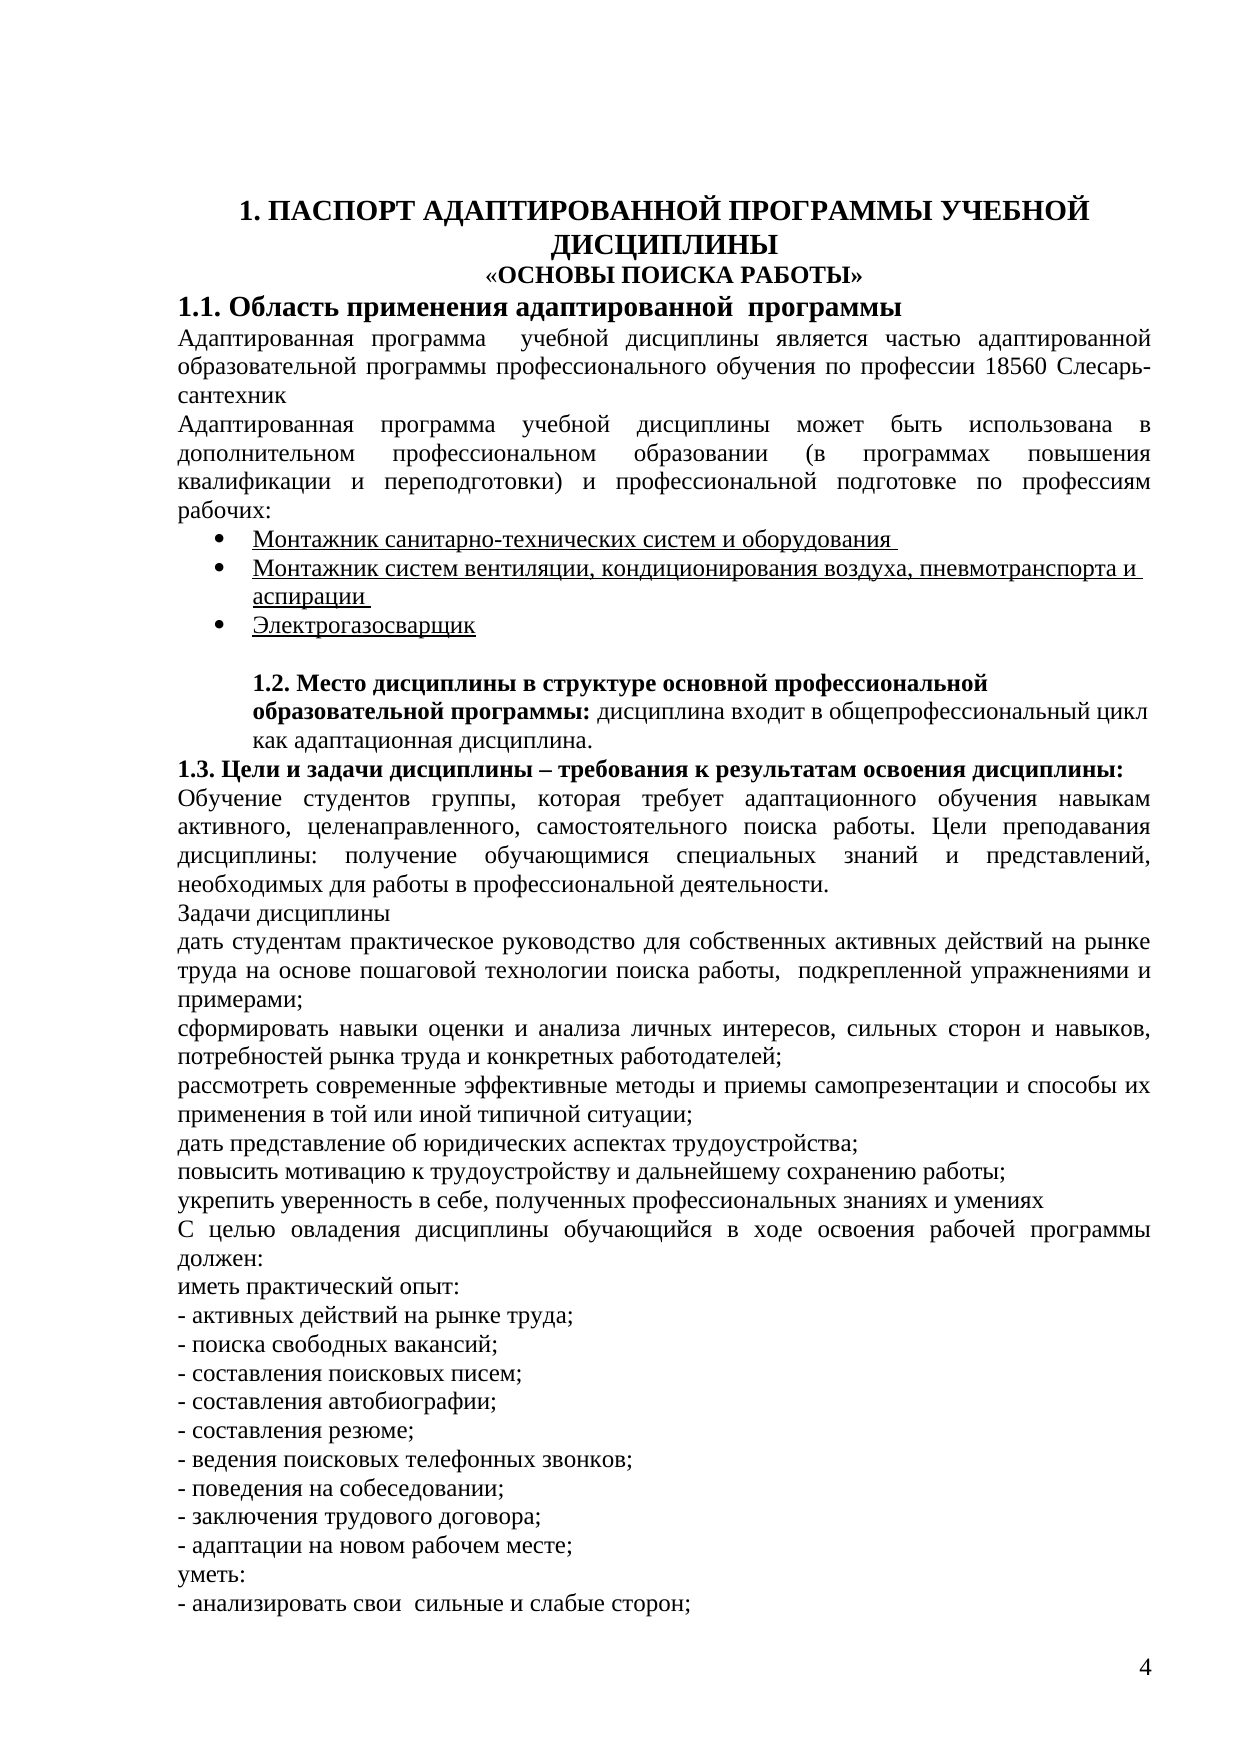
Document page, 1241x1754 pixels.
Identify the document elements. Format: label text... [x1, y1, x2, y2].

text Адаптированная программа учебной дисциплины может быть использована в дополнительном профессиональном образовании (в программах повышения квалификации и переподготовки) и профессиональной подготовке по профессиям рабочих: [177, 409, 1152, 524]
text - активных действий на рынке труда; [177, 1300, 1152, 1329]
text уметь: [177, 1559, 1152, 1588]
text Задачи дисциплины [177, 898, 1152, 926]
text - анализировать свои сильные и слабые сторон; [177, 1588, 1152, 1616]
text - составления резюме; [177, 1415, 1152, 1444]
text Адаптированная программа учебной дисциплины является частью адаптированной образовательной программы профессионального обучения по профессии 18560 Слесарь-сантехник [177, 323, 1152, 409]
list Электрогазосварщик 1.2. Место дисциплины в структуре основной профессиональной образовательной программы: дисциплина входит в общепрофессиональный цикл как адаптационная дисциплина. [215, 610, 1171, 754]
text укрепить уверенность в себе, полученных профессиональных знаниях и умениях [177, 1185, 1152, 1214]
text иметь практический опыт: [177, 1271, 1152, 1300]
text сформировать навыки оценки и анализа личных интересов, сильных сторон и навыков, потребностей рынка труда и конкретных работодателей; [177, 1013, 1152, 1070]
text «Основы поиска работы» [177, 260, 1171, 289]
text - заключения трудового договора; [177, 1501, 1152, 1530]
text дать представление об юридических аспектах трудоустройства; [177, 1128, 1152, 1156]
text - ведения поисковых телефонных звонков; [177, 1444, 1152, 1473]
list Монтажник санитарно-технических систем и оборудования [215, 524, 1171, 553]
text рассмотреть современные эффективные методы и приемы самопрезентации и способы их применения в той или иной типичной ситуации; [177, 1070, 1152, 1128]
list Монтажник систем вентиляции, кондиционирования воздуха, пневмотранспорта и аспирации [215, 553, 1171, 610]
text дать студентам практическое руководство для собственных активных действий на рынке труда на основе пошаговой технологии поиска работы, подкрепленной упражнениями и примерами; [177, 926, 1152, 1013]
text - адаптации на новом рабочем месте; [177, 1530, 1152, 1559]
text Обучение студентов группы, которая требует адаптационного обучения навыкам активного, целенаправленного, самостоятельного поиска работы. Цели преподавания дисциплины: получение обучающимися специальных знаний и представлений, необходимых для работы в профессиональной деятельности. [177, 783, 1152, 898]
text 1. паспорт АДАПТИРОВАННОЙ ПРОГРАММЫ УЧЕБНОЙ ДИСЦИПЛИНЫ [177, 193, 1152, 260]
text 1.1. Область применения адаптированной программы [177, 289, 1171, 323]
text 1.3. Цели и задачи дисциплины – требования к результатам освоения дисциплины: [177, 754, 1152, 783]
text - поиска свободных вакансий; [177, 1329, 1152, 1358]
text С целью овладения дисциплины обучающийся в ходе освоения рабочей программы должен: [177, 1214, 1152, 1271]
text - составления поисковых писем; [177, 1358, 1152, 1386]
text повысить мотивацию к трудоустройству и дальнейшему сохранению работы; [177, 1156, 1152, 1185]
text - поведения на собеседовании; [177, 1473, 1152, 1501]
text - составления автобиографии; [177, 1386, 1152, 1415]
